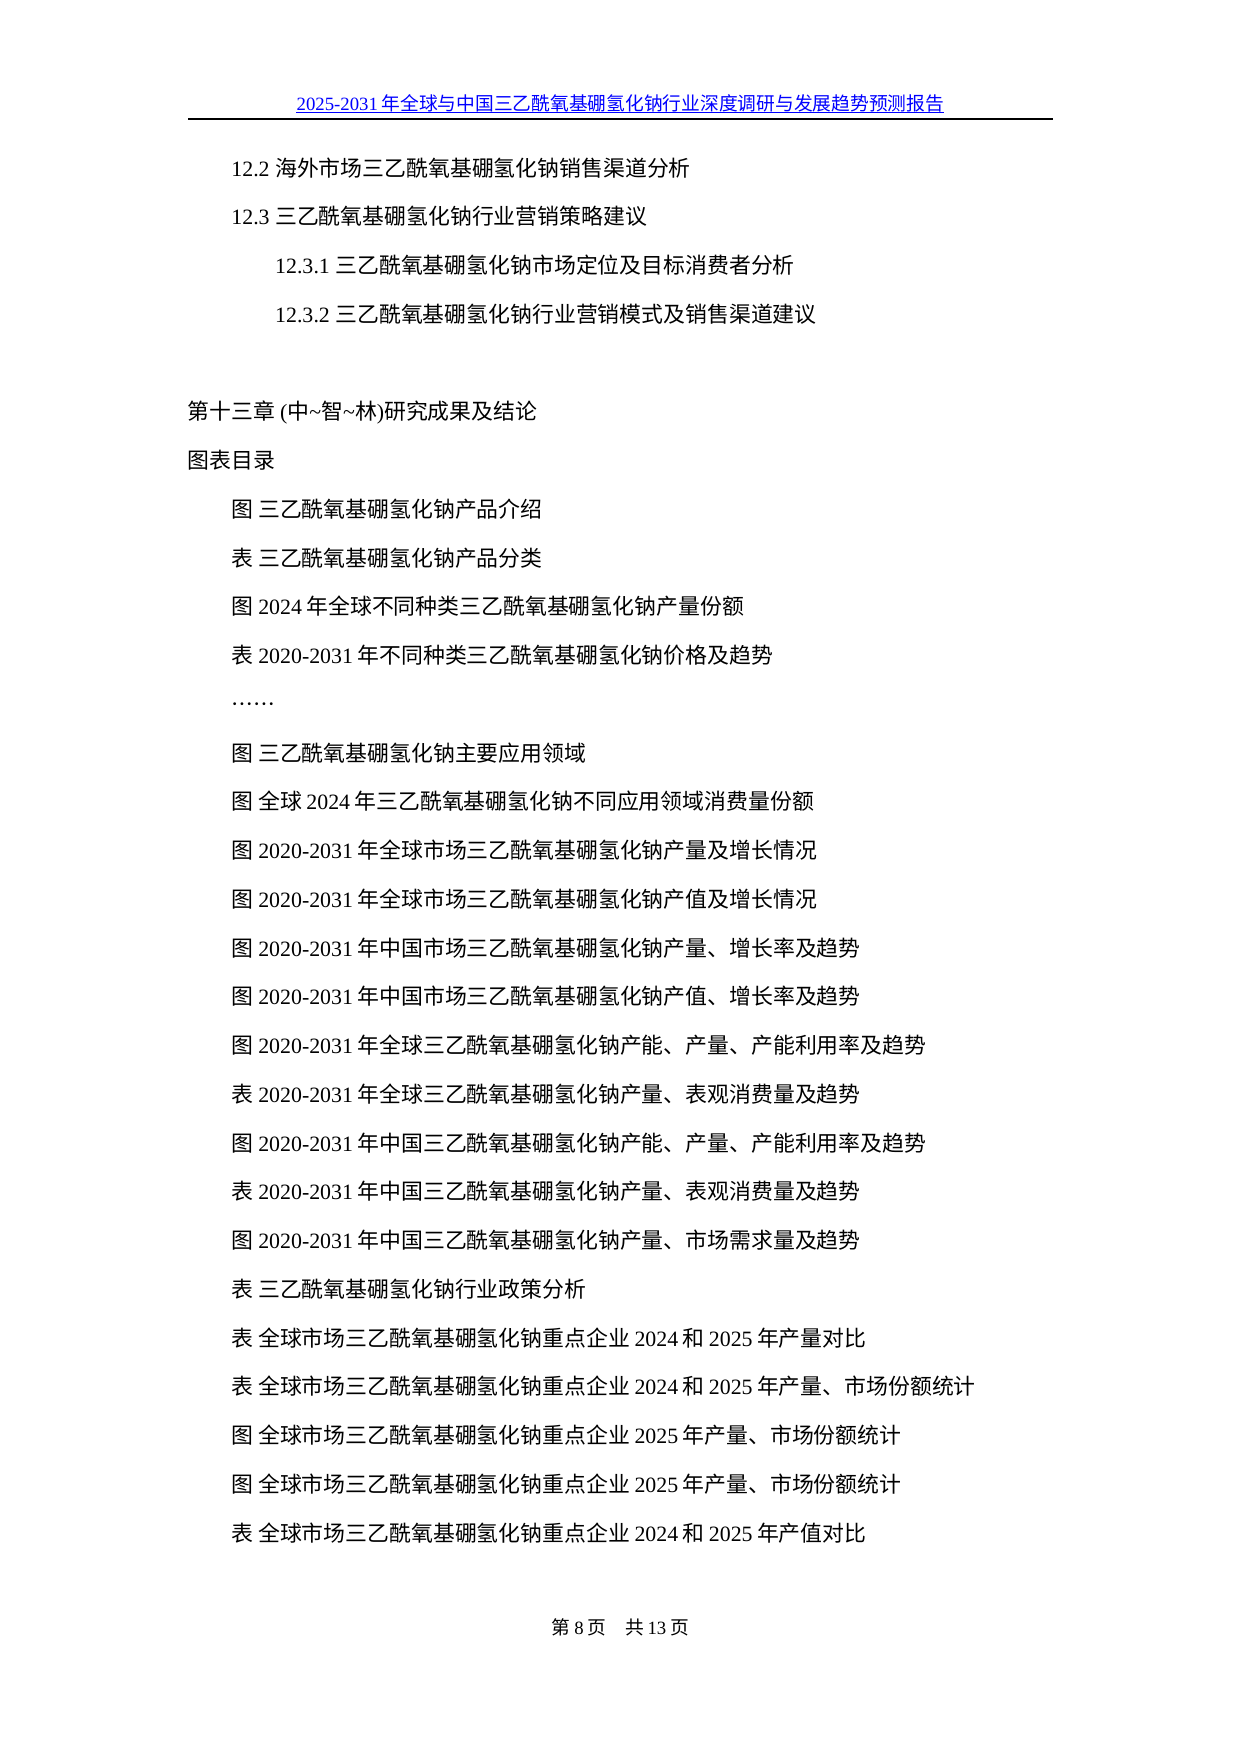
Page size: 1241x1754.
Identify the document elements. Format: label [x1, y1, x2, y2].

text [187, 150, 1053, 1548]
